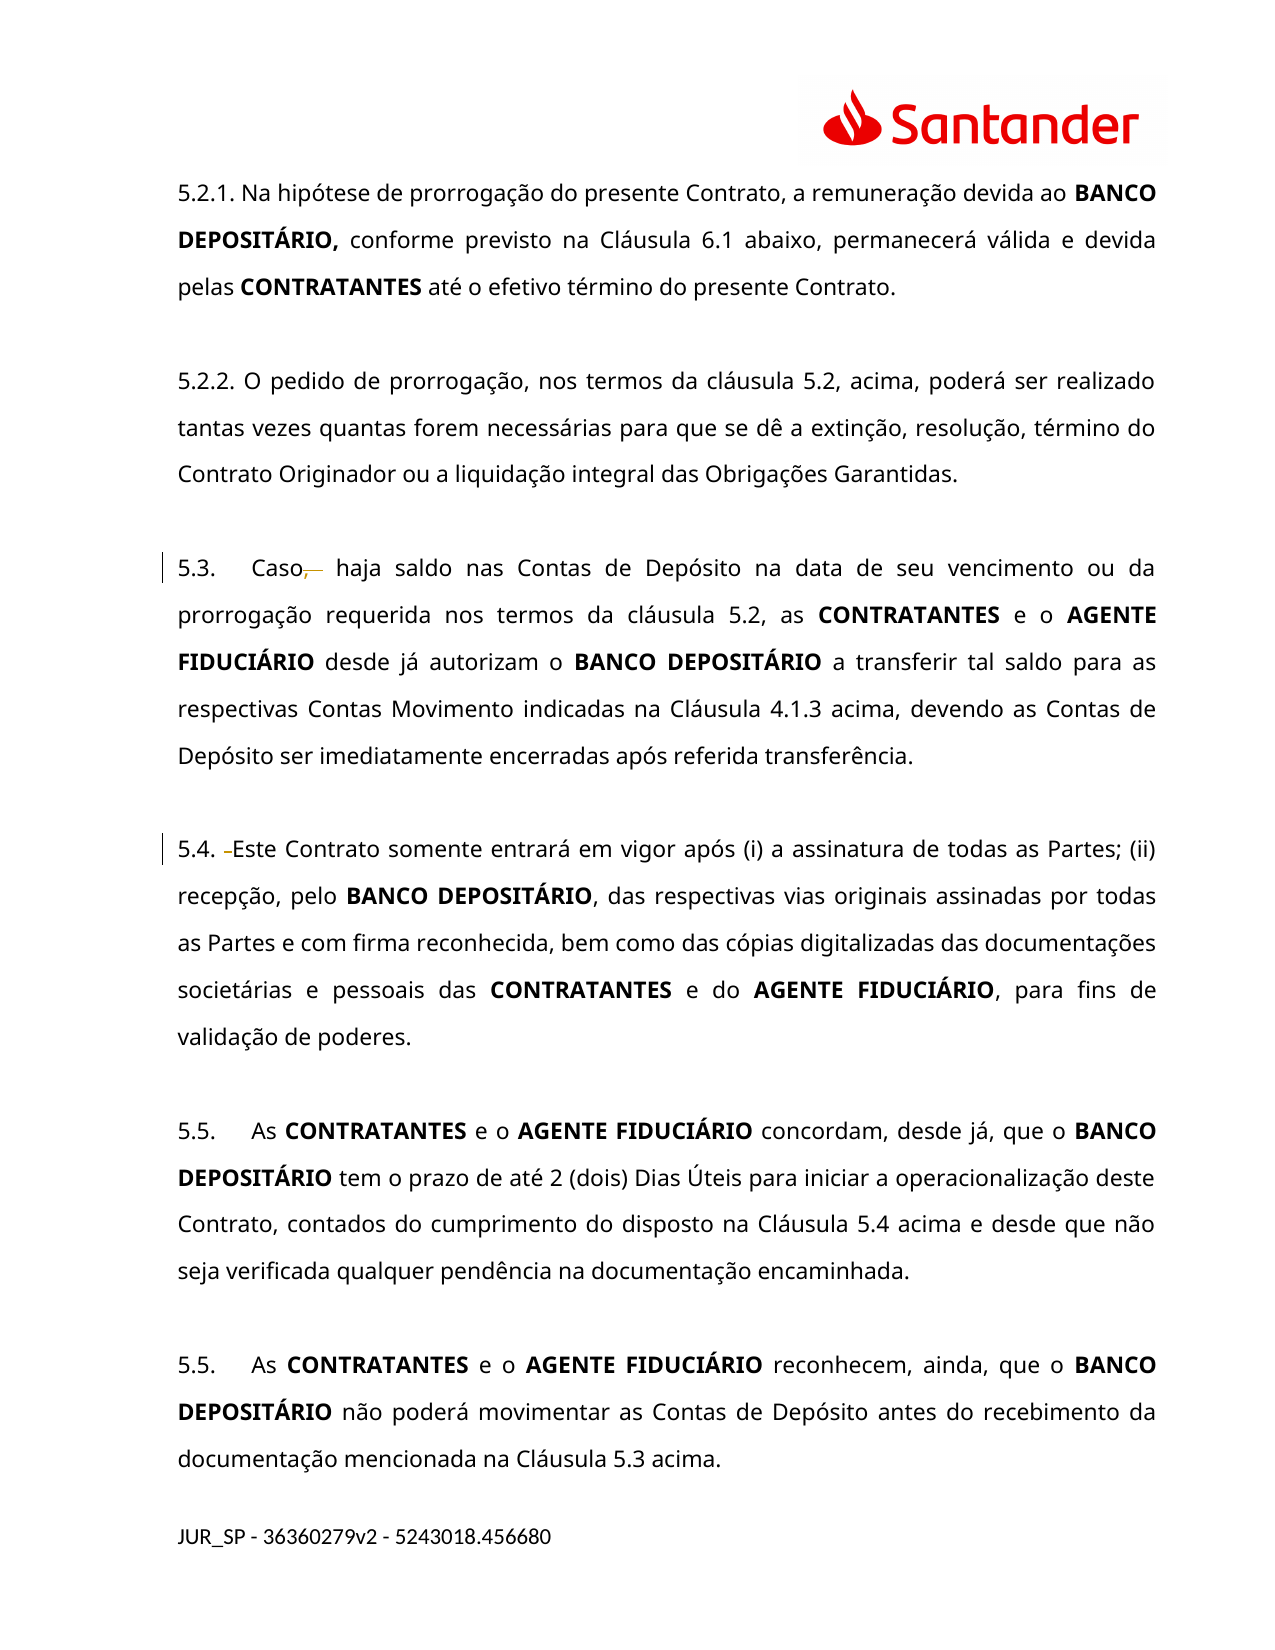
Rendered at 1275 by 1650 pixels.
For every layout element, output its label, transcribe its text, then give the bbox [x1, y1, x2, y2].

text 5.5. As CONTRATANTES e o AGENTE FIDUCIÁRIO reconhecem, ainda, que o BANCO DEPOSITÁRIO não poderá movimentar as Contas de Depósito antes do recebimento da documentação mencionada na Cláusula 5.3 acima. [177, 1349, 1157, 1474]
text 5.3. Caso haja saldo nas Contas de Depósito na data de seu vencimento ou da prorrogação requerida nos termos da cláusula 5.2, as CONTRATANTES e o AGENTE FIDUCIÁRIO desde já autorizam o BANCO DEPOSITÁRIO a transferir tal saldo para as respectivas Contas Movimento indicadas na Cláusula 4.1.3 acima, devendo as Contas de Depósito ser imediatamente encerradas após referida transferência. [177, 552, 1157, 771]
text 5.2.2. O pedido de prorrogação, nos termos da cláusula 5.2, acima, poderá ser realizado tantas vezes quantas forem necessárias para que se dê a extinção, resolução, término do Contrato Originador ou a liquidação integral das Obrigações Garantidas. [177, 365, 1157, 490]
picture [798, 75, 1168, 166]
text 5.5. As CONTRATANTES e o AGENTE FIDUCIÁRIO concordam, desde já, que o BANCO DEPOSITÁRIO tem o prazo de até 2 (dois) Dias Úteis para iniciar a operacionalização deste Contrato, contados do cumprimento do disposto na Cláusula 5.4 acima e desde que não seja verificada qualquer pendência na documentação encaminhada. [177, 1115, 1157, 1287]
text 5.4. Este Contrato somente entrará em vigor após (i) a assinatura de todas as Partes; (ii) recepção, pelo BANCO DEPOSITÁRIO, das respectivas vias originais assinadas por todas as Partes e com firma reconhecida, bem como das cópias digitalizadas das documentações societárias e pessoais das CONTRATANTES e do AGENTE FIDUCIÁRIO, para fins de validação de poderes. [177, 833, 1157, 1052]
text 5.2.1. Na hipótese de prorrogação do presente Contrato, a remuneração devida ao BANCO DEPOSITÁRIO, conforme previsto na Cláusula 6.1 abaixo, permanecerá válida e devida pelas CONTRATANTES até o efetivo término do presente Contrato. [177, 177, 1157, 302]
